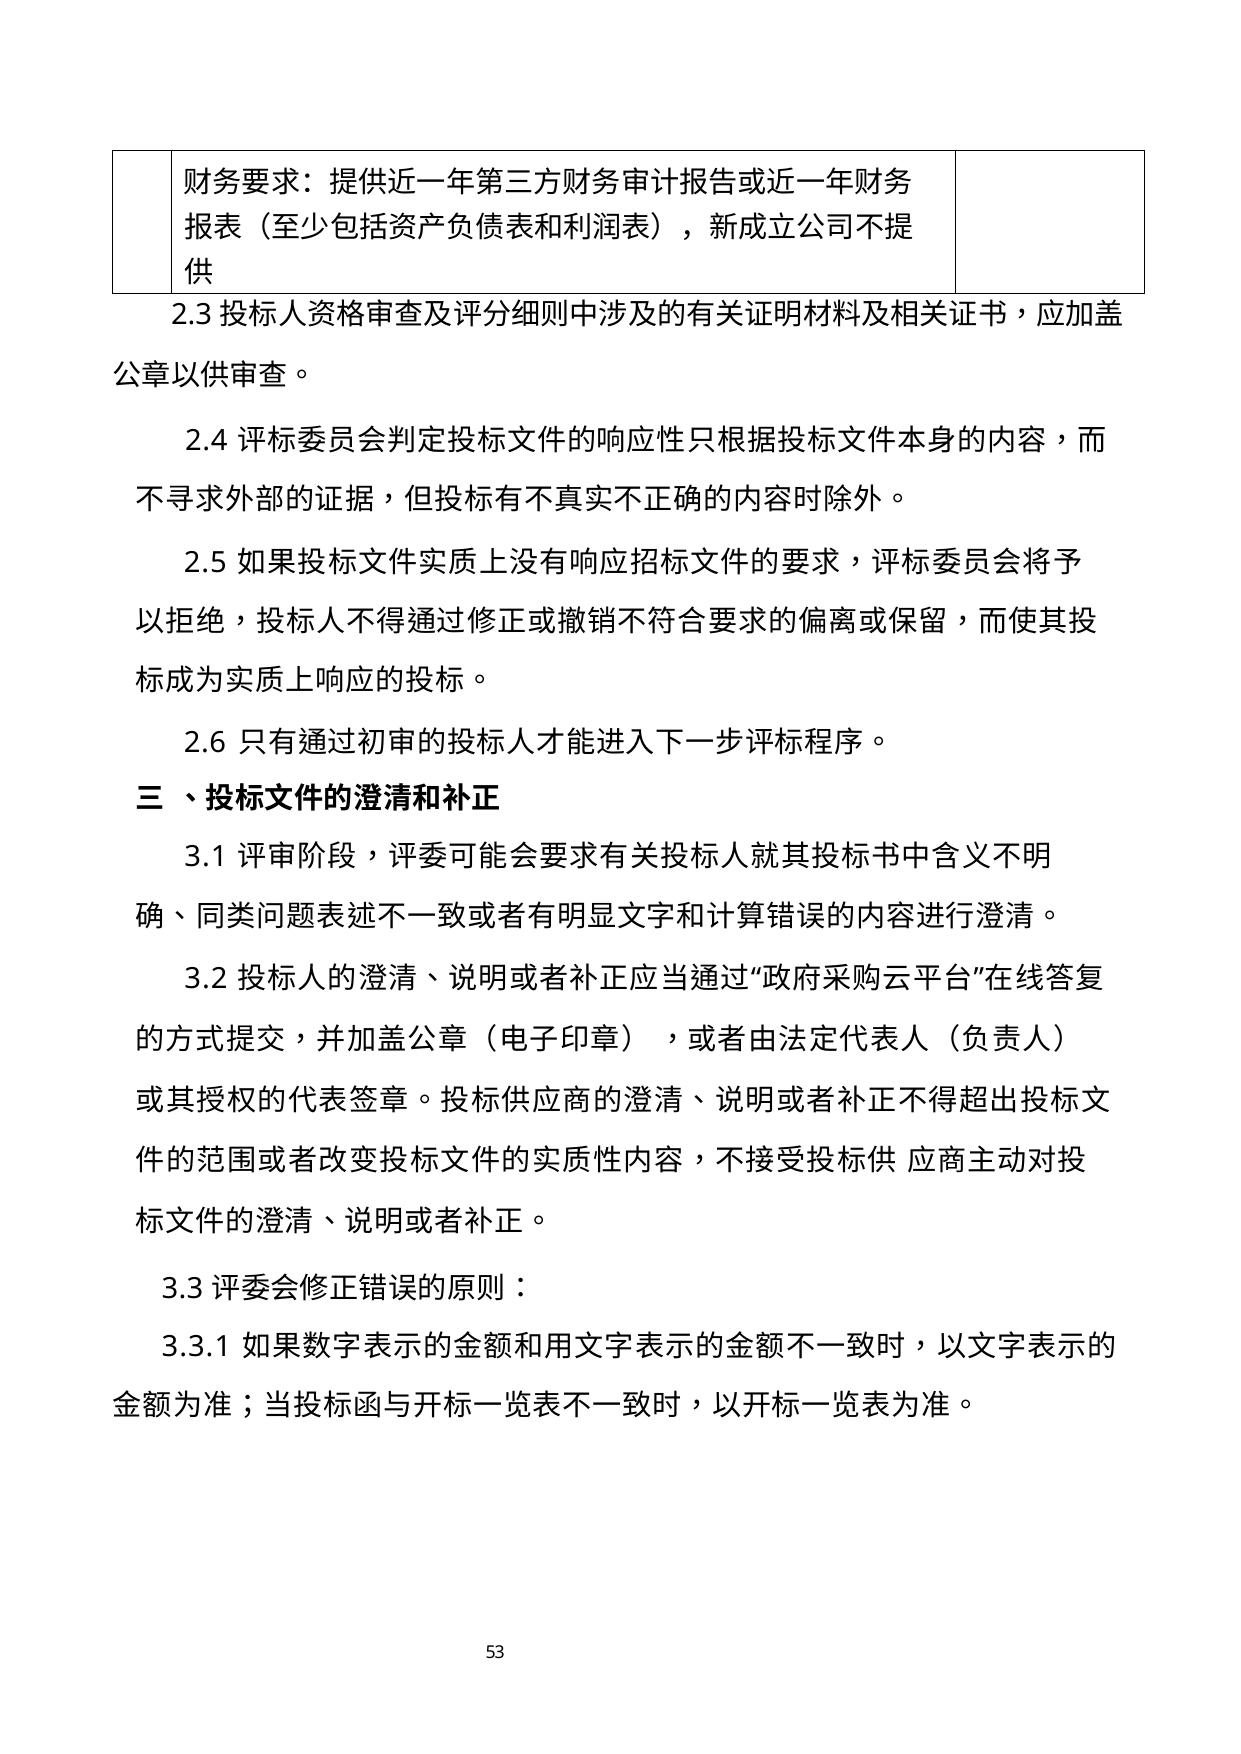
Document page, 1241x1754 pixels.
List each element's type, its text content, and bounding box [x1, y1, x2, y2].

text 2.4 评标委员会判定投标文件的响应性只根据投标文件本身的内容，而不寻求外部的证据，但投标有不真实不正确的内容时除外。 [135, 419, 1128, 518]
text 2.5 如果投标文件实质上没有响应招标文件的要求，评标委员会将予以拒绝，投标人不得通过修正或撤销不符合要求的偏离或保留，而使其投标成为实质上响应的投标。 [135, 541, 1111, 699]
text 3.3 评委会修正错误的原则： [161, 1269, 1128, 1306]
text 2.3 投标人资格审查及评分细则中涉及的有关证明材料及相关证书，应加盖公章以供审查。 [112, 294, 1128, 394]
text 3.1 评审阶段，评委可能会要求有关投标人就其投标书中含义不明确、同类问题表述不一致或者有明显文字和计算错误的内容进行澄清。 [135, 836, 1111, 935]
table_cell 财务要求：提供近一年第三方财务审计报告或近一年财务报表（至少包括资产负债表和利润表），新成立公司不提供 [172, 151, 955, 293]
table_cell [956, 151, 1144, 293]
text 3.2 投标人的澄清、说明或者补正应当通过“政府采购云平台”在线答复的方式提交，并加盖公章（电子印章） ，或者由法定代表人（负责人）或其授权的代表签章。投标供应商的澄清、说明或者补正不得超出投标文件的范围或者改变投标文件的实质性内容，不接受投标供 应商主动对投标文件的澄清、说明或者补正。 [135, 958, 1112, 1240]
text 三 、投标文件的澄清和补正 [135, 779, 1128, 816]
text 3.3.1 如果数字表示的金额和用文字表示的金额不一致时，以文字表示的金额为准；当投标函与开标一览表不一致时，以开标一览表为准。 [113, 1325, 1125, 1424]
text 2.6 只有通过初审的投标人才能进入下一步评标程序。 [183, 722, 1128, 760]
